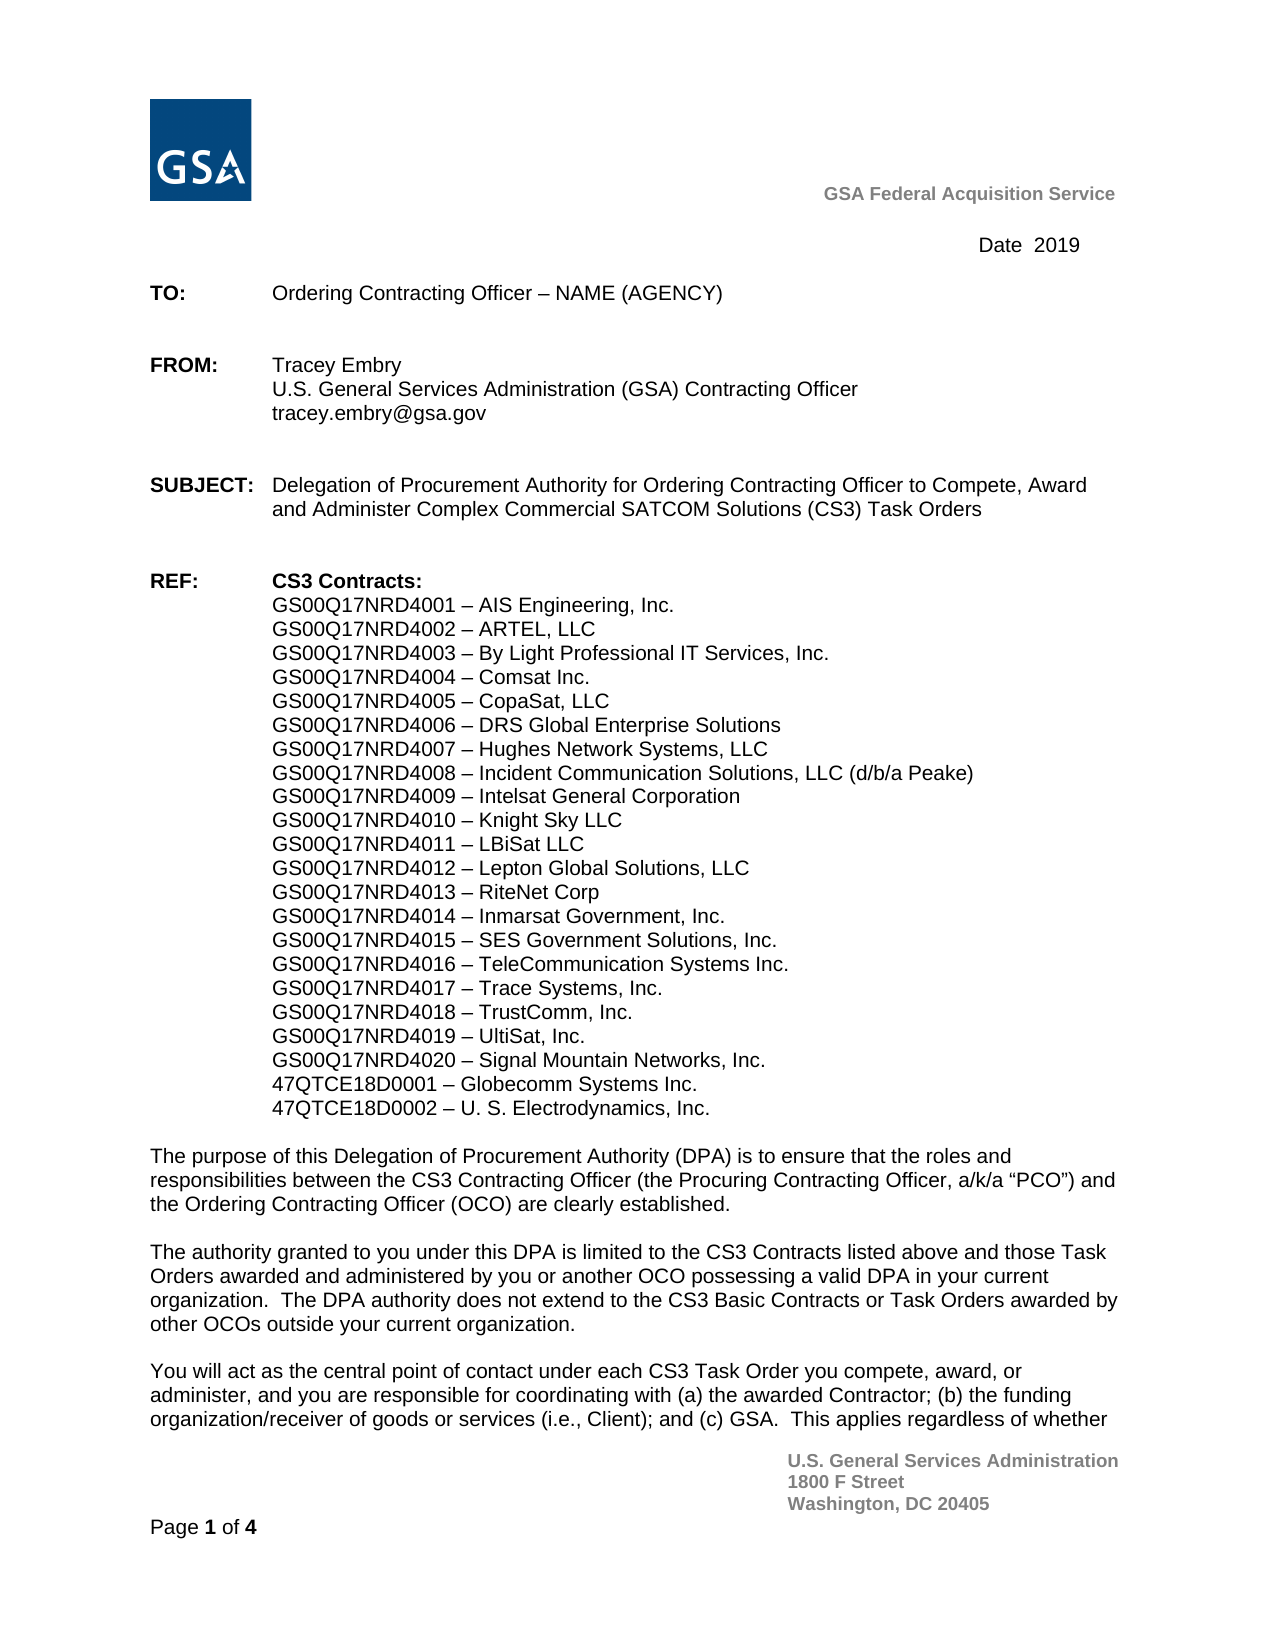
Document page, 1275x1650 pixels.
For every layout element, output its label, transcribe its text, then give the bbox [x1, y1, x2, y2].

text GS00Q17NRD4001 – AIS Engineering, Inc. [150, 593, 1125, 617]
text GS00Q17NRD4012 – Lepton Global Solutions, LLC [150, 856, 1125, 880]
picture [150, 99, 252, 201]
text 47QTCE18D0002 – U. S. Electrodynamics, Inc. [150, 1096, 1125, 1120]
text GS00Q17NRD4011 – LBiSat LLC [150, 832, 1125, 856]
text GS00Q17NRD4009 – Intelsat General Corporation [150, 784, 1125, 808]
text GS00Q17NRD4019 – UltiSat, Inc. [150, 1024, 1125, 1048]
text GS00Q17NRD4006 – DRS Global Enterprise Solutions [150, 712, 1125, 736]
text GS00Q17NRD4004 – Comsat Inc. [150, 664, 1125, 688]
text GS00Q17NRD4020 – Signal Mountain Networks, Inc. [150, 1048, 1125, 1072]
text tracey.embry@gsa.gov [150, 401, 1125, 425]
text SUBJECT: Delegation of Procurement Authority for Ordering Contracting Officer to Compete, Award and Administer Complex Commercial SATCOM Solutions (CS3) Task Orders [150, 473, 1125, 521]
text 47QTCE18D0001 – Globecomm Systems Inc. [150, 1072, 1125, 1096]
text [150, 1359, 1125, 1431]
text REF: CS3 Contracts: [150, 569, 1125, 593]
text GS00Q17NRD4005 – CopaSat, LLC [150, 688, 1125, 712]
text GS00Q17NRD4014 – Inmarsat Government, Inc. [150, 904, 1125, 928]
text GS00Q17NRD4018 – TrustComm, Inc. [150, 1000, 1125, 1024]
text GS00Q17NRD4008 – Incident Communication Solutions, LLC (d/b/a Peake) [150, 760, 1125, 784]
text GS00Q17NRD4016 – TeleCommunication Systems Inc. [150, 952, 1125, 976]
text GS00Q17NRD4013 – RiteNet Corp [150, 880, 1125, 904]
text GS00Q17NRD4015 – SES Government Solutions, Inc. [150, 928, 1125, 952]
text The authority granted to you under this DPA is limited to the CS3 Contracts listed above and those Task Orders awarded and administered by you or another OCO possessing a valid DPA in your current organization. The DPA authority does not extend to the CS3 Basic Contracts or Task Orders awarded by other OCOs outside your current organization. [150, 1239, 1125, 1335]
text The purpose of this Delegation of Procurement Authority (DPA) is to ensure that the roles and responsibilities between the CS3 Contracting Officer (the Procuring Contracting Officer, a/k/a “PCO”) and the Ordering Contracting Officer (OCO) are clearly established. [150, 1144, 1125, 1216]
text GS00Q17NRD4010 – Knight Sky LLC [150, 808, 1125, 832]
text GS00Q17NRD4003 – By Light Professional IT Services, Inc. [150, 641, 1125, 664]
text FROM: Tracey Embry [150, 353, 1125, 377]
text GS00Q17NRD4017 – Trace Systems, Inc. [150, 976, 1125, 1000]
text GS00Q17NRD4002 – ARTEL, LLC [150, 617, 1125, 641]
text GS00Q17NRD4007 – Hughes Network Systems, LLC [150, 736, 1125, 760]
text TO: Ordering Contracting Officer – NAME (AGENCY) [150, 281, 1125, 305]
text U.S. General Services Administration (GSA) Contracting Officer [150, 377, 1125, 401]
text Date 2019 [150, 233, 1080, 257]
